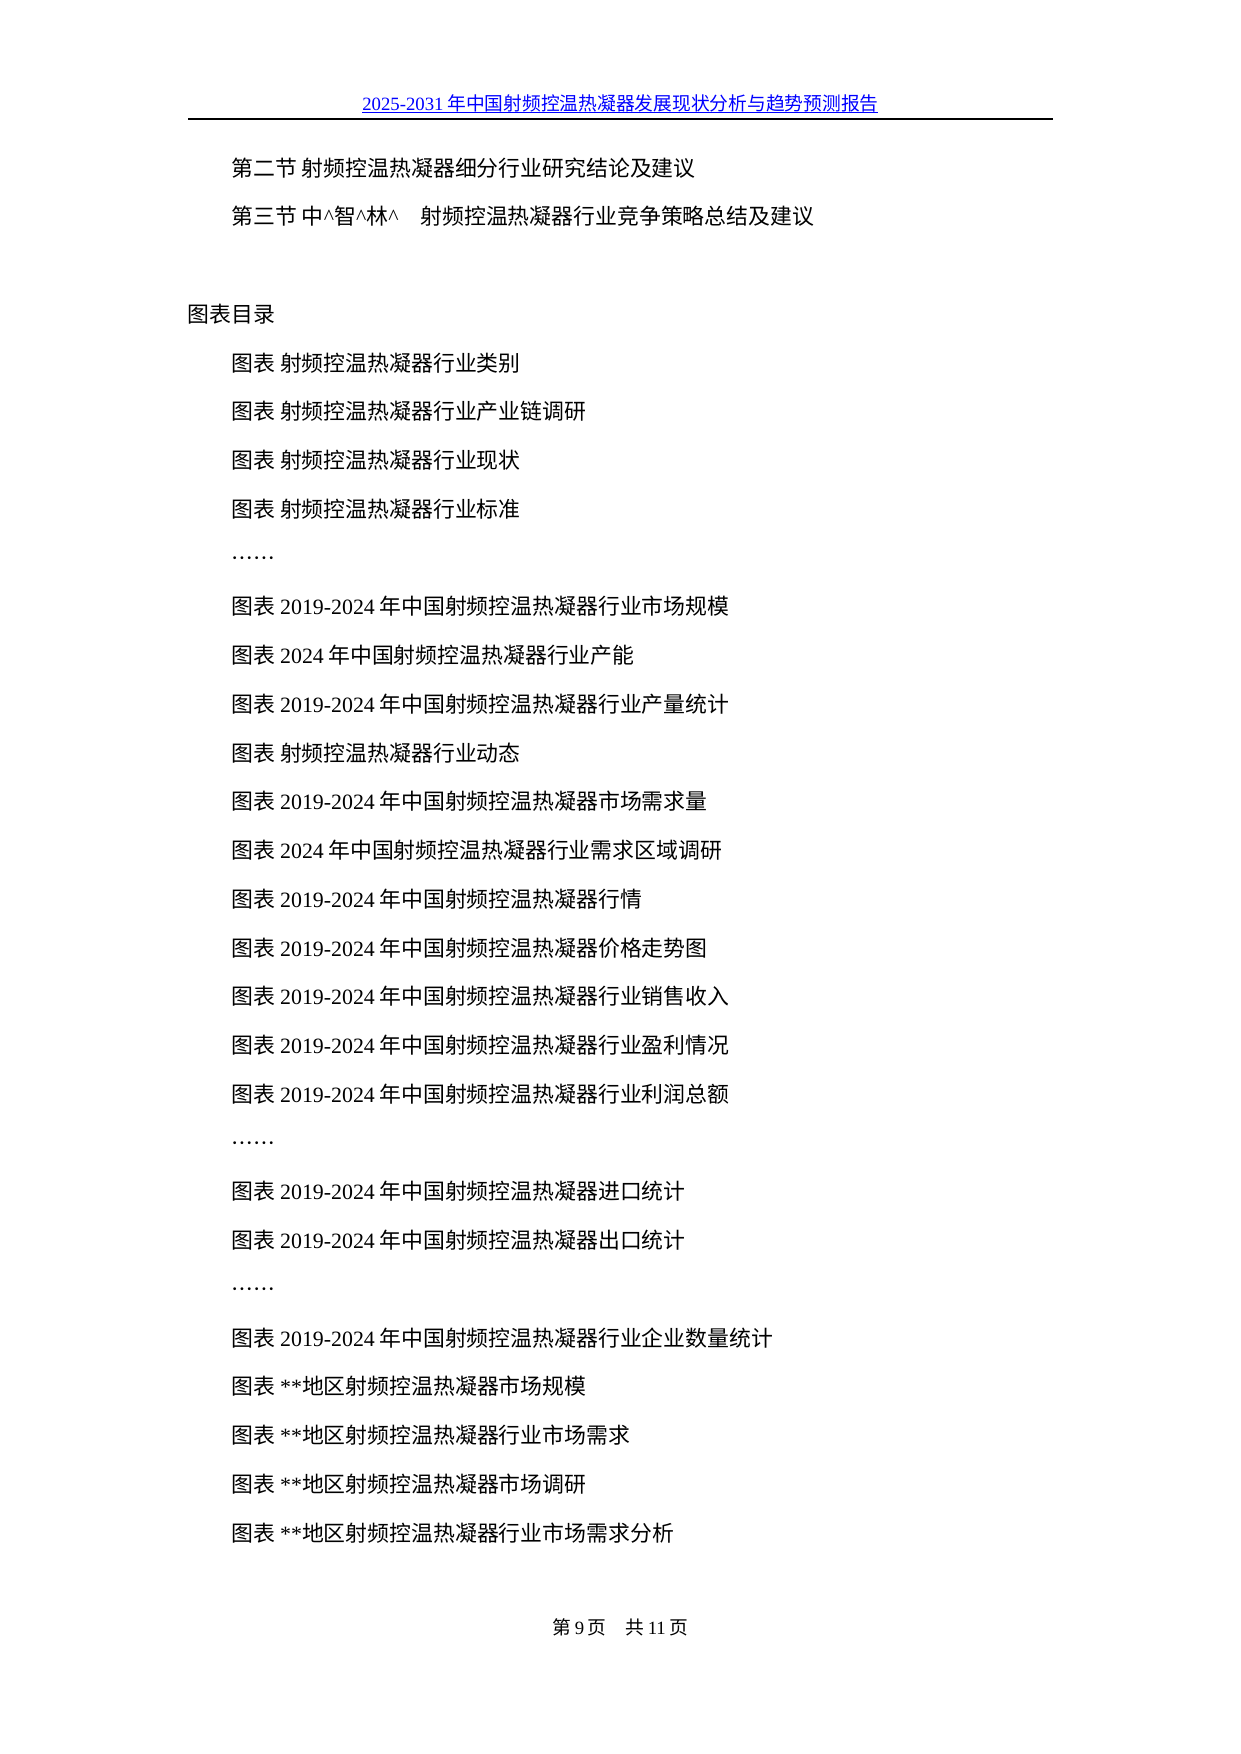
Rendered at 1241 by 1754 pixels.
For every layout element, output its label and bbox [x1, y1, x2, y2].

text [187, 150, 1053, 1548]
